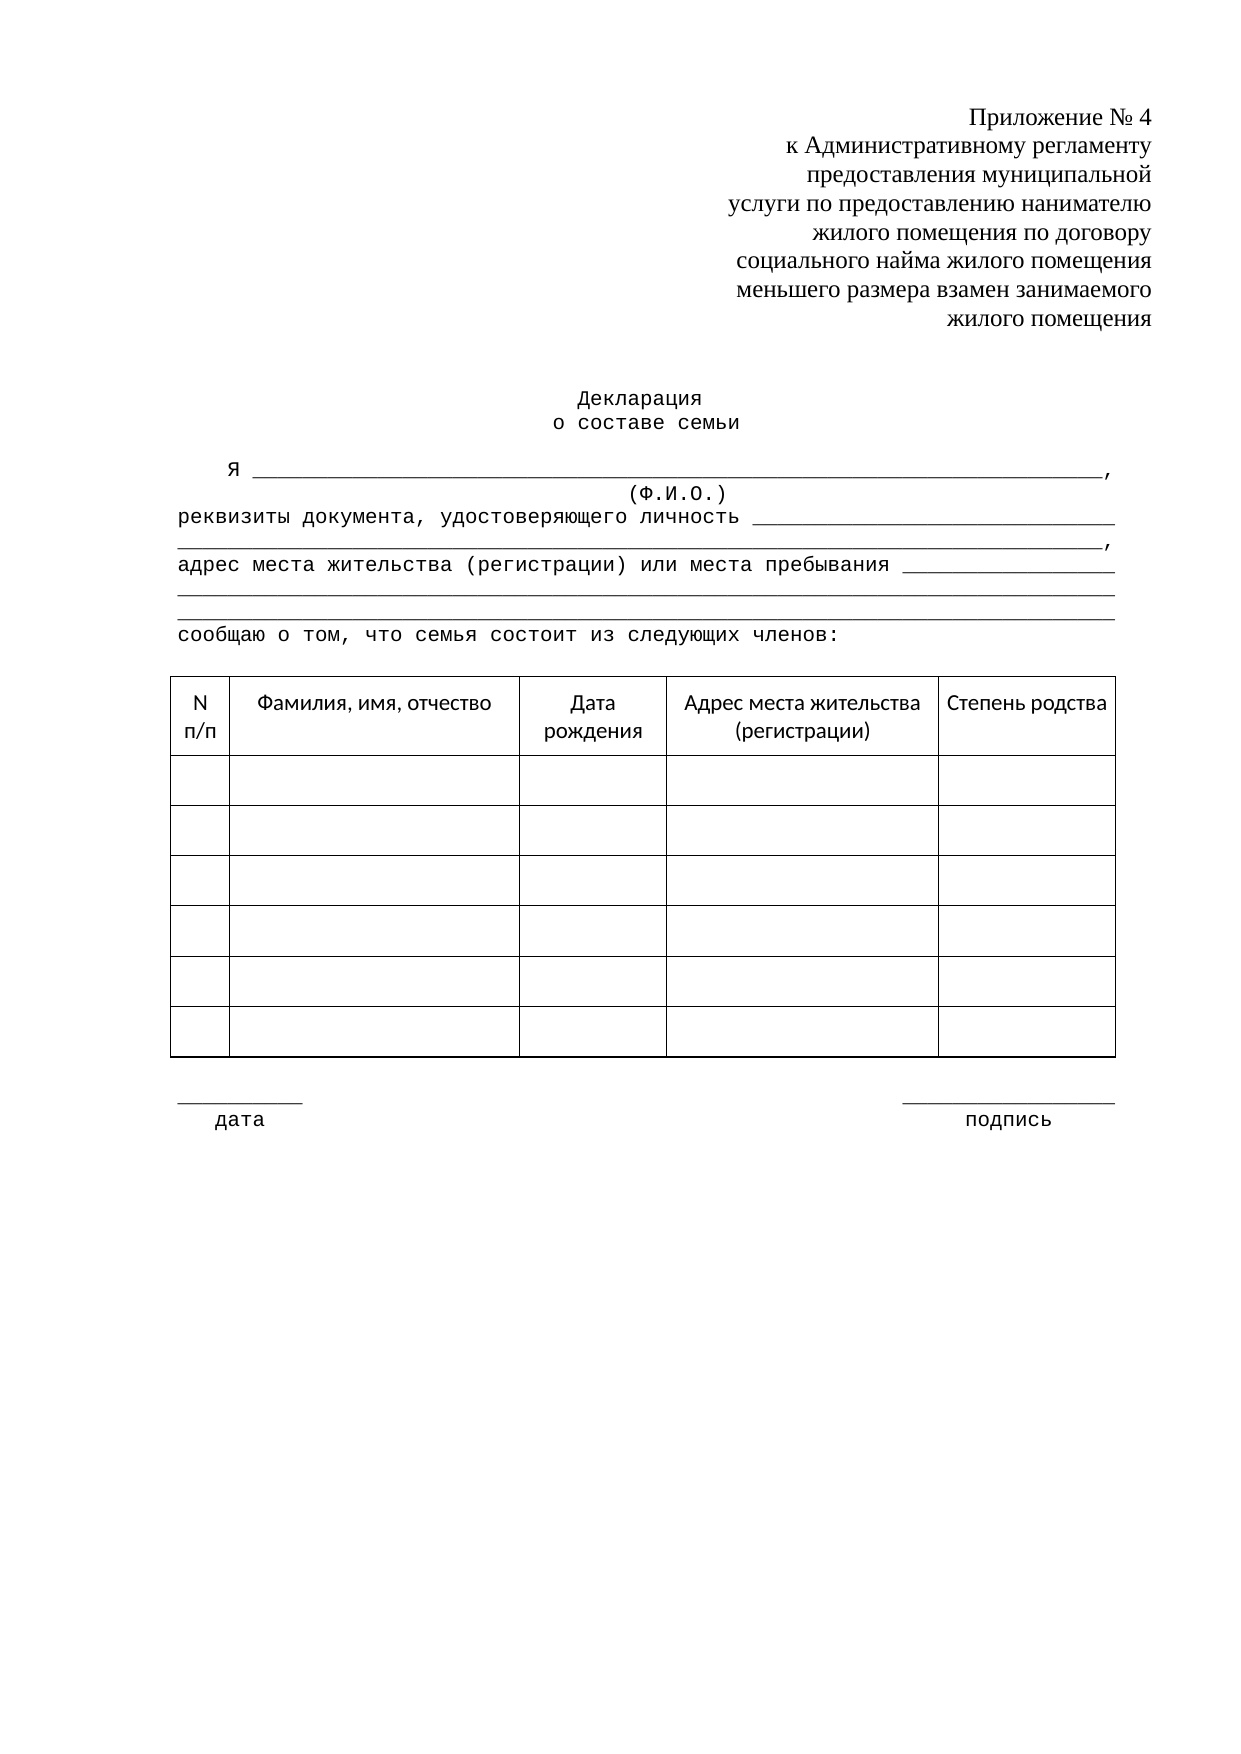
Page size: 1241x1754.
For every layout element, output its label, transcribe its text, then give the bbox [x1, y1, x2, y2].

table_header Степень родства [939, 677, 1115, 754]
text предоставления муниципальной [177, 159, 1152, 188]
text адрес места жительства (регистрации) или места пребывания _________________ [177, 553, 1152, 577]
table_cell [230, 957, 519, 1006]
table_cell [520, 756, 666, 805]
text ___________________________________________________________________________ [177, 601, 1152, 624]
text Приложение № 4 [177, 102, 1152, 131]
table_cell [520, 957, 666, 1006]
table_cell [667, 906, 938, 956]
text меньшего размера взамен занимаемого [177, 274, 1152, 303]
table_cell [520, 906, 666, 956]
text к Административному регламенту [177, 131, 1152, 159]
table_cell [171, 957, 229, 1006]
table_cell [939, 856, 1115, 905]
table_header Дата рождения [520, 677, 666, 754]
text услуги по предоставлению нанимателю [177, 188, 1152, 217]
table_header Адрес места жительства (регистрации) [667, 677, 938, 754]
table_cell [171, 906, 229, 956]
table_cell [667, 1007, 938, 1056]
table_cell [171, 856, 229, 905]
text Декларация [177, 388, 1152, 412]
text социального найма жилого помещения [177, 246, 1152, 274]
text дата подпись [177, 1109, 1152, 1133]
text (Ф.И.О.) [177, 483, 1152, 506]
table_cell [667, 806, 938, 855]
text __________________________________________________________________________, [177, 530, 1152, 553]
text Я ____________________________________________________________________, [177, 459, 1152, 483]
table_cell [939, 1007, 1115, 1056]
table_cell [230, 1007, 519, 1056]
table_cell [171, 1007, 229, 1056]
table_cell [230, 756, 519, 805]
table_cell [230, 806, 519, 855]
table_cell [939, 806, 1115, 855]
table_cell [171, 806, 229, 855]
text ___________________________________________________________________________ [177, 577, 1152, 601]
table_cell [230, 856, 519, 905]
table_cell [939, 756, 1115, 805]
text сообщаю о том, что семья состоит из следующих членов: [177, 624, 1152, 648]
table_header N п/п [171, 677, 229, 754]
text __________ _________________ [177, 1085, 1152, 1109]
table_cell [171, 756, 229, 805]
table_cell [939, 957, 1115, 1006]
text о составе семьи [177, 412, 1152, 435]
table_cell [520, 1007, 666, 1056]
table_cell [230, 906, 519, 956]
table_cell [520, 856, 666, 905]
table_header Фамилия, имя, отчество [230, 677, 519, 754]
table_cell [667, 957, 938, 1006]
text жилого помещения по договору [177, 217, 1152, 246]
table_cell [667, 756, 938, 805]
table_cell [939, 906, 1115, 956]
text реквизиты документа, удостоверяющего личность _____________________________ [177, 506, 1152, 530]
text жилого помещения [177, 303, 1152, 332]
table_cell [520, 806, 666, 855]
table_cell [667, 856, 938, 905]
